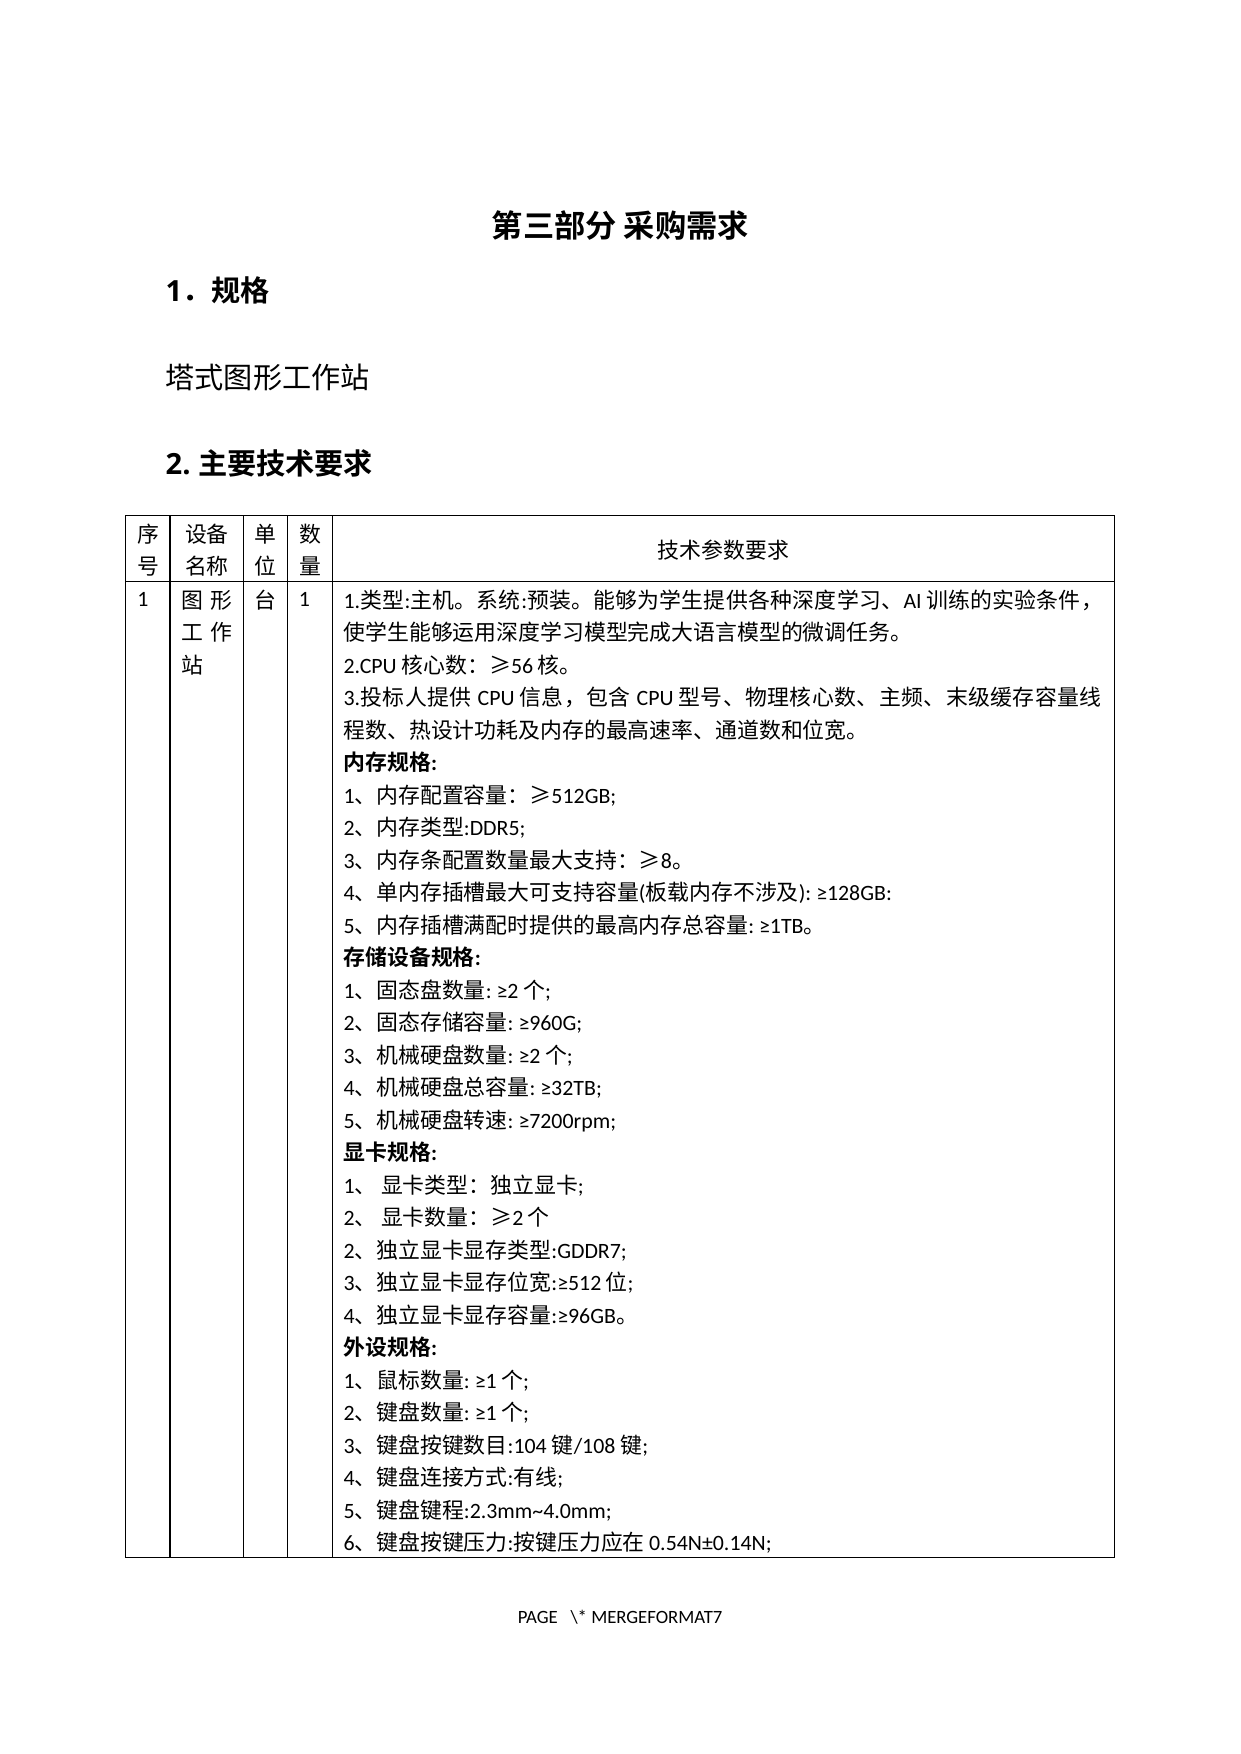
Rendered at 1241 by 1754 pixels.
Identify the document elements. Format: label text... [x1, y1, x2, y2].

table_header 设备名称 [171, 516, 243, 581]
table_cell 图形工作站 [171, 582, 243, 1557]
text 2. 主要技术要求 [165, 429, 1075, 494]
subtitle 第三部分 采购需求 [165, 192, 1075, 257]
table_header 序号 [126, 516, 169, 581]
table_header 单位 [244, 516, 287, 581]
table_header 数量 [288, 516, 332, 581]
text 塔式图形工作站 [165, 343, 1075, 408]
table_header 技术参数要求 [333, 516, 1114, 581]
table_cell 1 [288, 582, 332, 1557]
table_cell 1 [126, 582, 169, 1557]
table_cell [333, 582, 1114, 1557]
text 1．规格 [165, 257, 1075, 322]
table_cell 台 [244, 582, 287, 1557]
